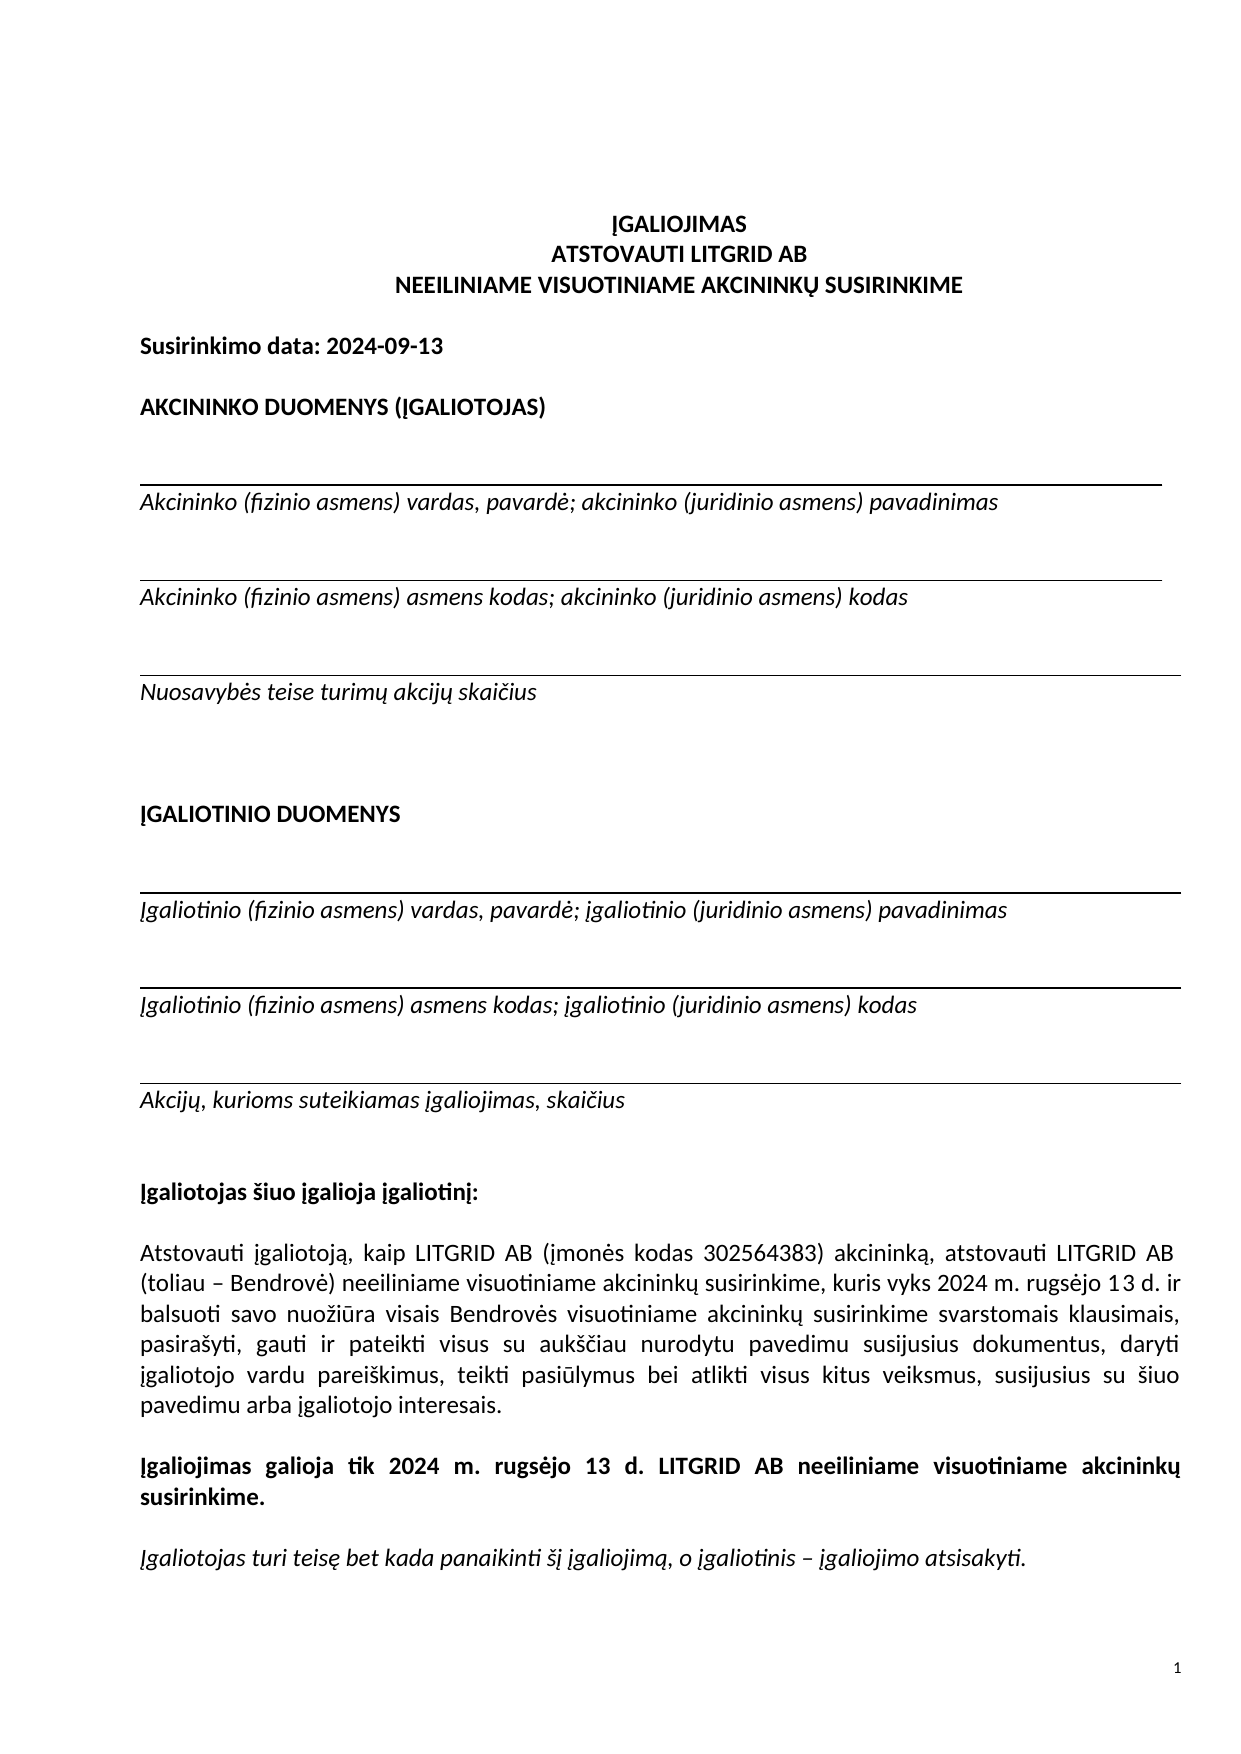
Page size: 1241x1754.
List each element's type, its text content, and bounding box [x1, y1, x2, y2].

text Įgaliotinio (fizinio asmens) vardas, pavardė; įgaliotinio (juridinio asmens) pavadinimas [140, 894, 1181, 924]
text ĮGALIOJIMAS [177, 208, 1181, 238]
text Akcininko (fizinio asmens) asmens kodas; akcininko (juridinio asmens) kodas [140, 581, 1181, 612]
text Susirinkimo data: 2024-09-13 [140, 330, 1181, 360]
text Įgaliotinio (fizinio asmens) asmens kodas; įgaliotinio (juridinio asmens) kodas [140, 989, 1181, 1019]
text Nuosavybės teise turimų akcijų skaičius [140, 676, 1181, 707]
text NEEILINIAME VISUOTINIAME AKCININKŲ SUSIRINKIME [177, 269, 1181, 299]
text ĮGALIOTINIO DUOMENYS [140, 798, 1181, 829]
text Įgaliotojas šiuo įgalioja įgaliotinį: [140, 1176, 1181, 1206]
text Akcininko (fizinio asmens) vardas, pavardė; akcininko (juridinio asmens) pavadinimas [140, 486, 1162, 517]
text Atstovauti įgaliotoją, kaip LITGRID AB (įmonės kodas 302564383) akcininką, atstovauti LITGRID AB (toliau – Bendrovė) neeiliniame visuotiniame akcininkų susirinkime, kuris vyks 2024 m. rugsėjo 13 d. ir balsuoti savo nuožiūra visais Bendrovės visuotiniame akcininkų susirinkime svarstomais klausimais, pasirašyti, gauti ir pateikti visus su aukščiau nurodytu pavedimu susijusius dokumentus, daryti įgaliotojo vardu pareiškimus, teikti pasiūlymus bei atlikti visus kitus veiksmus, susijusius su šiuo pavedimu arba įgaliotojo interesais. [140, 1237, 1181, 1420]
text Akcijų, kurioms suteikiamas įgaliojimas, skaičius [140, 1084, 1181, 1115]
text AKCININKO DUOMENYS (ĮGALIOTOJAS) [140, 391, 1181, 421]
text ATSTOVAUTI LITGRID AB [177, 238, 1181, 269]
text Įgaliotojas turi teisę bet kada panaikinti šį įgaliojimą, o įgaliotinis – įgaliojimo atsisakyti. [140, 1542, 1181, 1572]
text Įgaliojimas galioja tik 2024 m. rugsėjo 13 d. LITGRID AB neeiliniame visuotiniame akcininkų susirinkime. [140, 1450, 1181, 1511]
